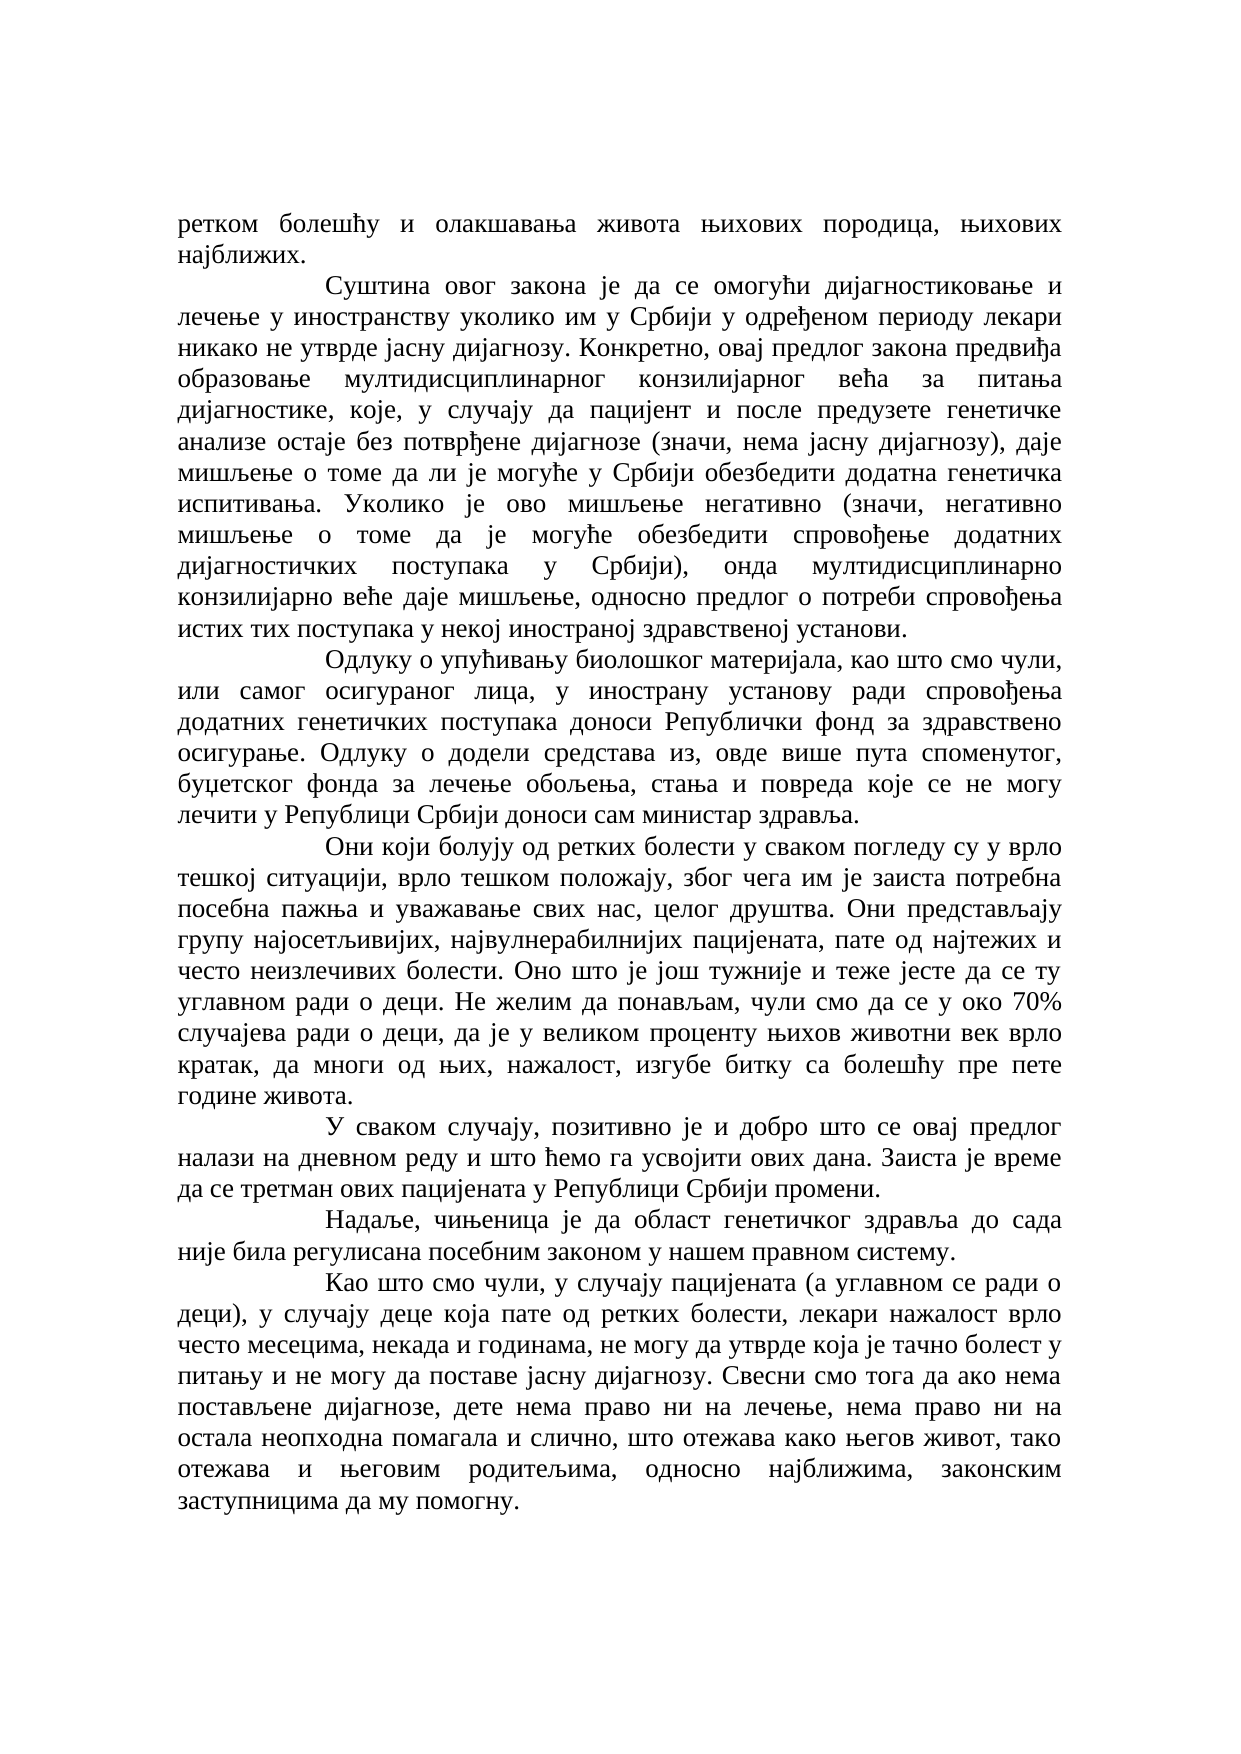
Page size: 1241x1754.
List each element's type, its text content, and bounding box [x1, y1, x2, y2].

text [177, 207, 1063, 269]
text Надаље, чињеница је да област генетичког здравља до сада није била регулисана посебним законом у нашем правном систему. [177, 1203, 1063, 1266]
text Они који болују од ретких болести у сваком погледу су у врло тешкој ситуацији, врло тешком положају, због чега им је заиста потребна посебна пажња и уважавање свих нас, целог друштва. Они представљају групу најосетљивијих, највулнерабилнијих пацијената, пате од најтежих и често неизлечивих болести. Оно што је још тужније и теже јесте да се ту углавном ради о деци. Не желим да понављам, чули смо да се у око 70% случајева ради о деци, да је у великом проценту њихов животни век врло кратак, да многи од њих, нажалост, изгубе битку са болешћу пре пете године живота. [177, 830, 1063, 1110]
text У сваком случају, позитивно је и добро што се овај предлог налази на дневном реду и што ћемо га усвојити ових дана. Заиста је време да се третман ових пацијената у Републици Србији промени. [177, 1110, 1063, 1203]
text Суштина овог закона је да се омогући дијагностиковање и лечење у иностранству уколико им у Србији у одређеном периоду лекари никако не утврде јасну дијагнозу. Конкретно, овај предлог закона предвиђа образовање мултидисциплинарног конзилијарног већа за питања дијагностике, које, у случају да пацијент и после предузете генетичке анализе остаје без потврђене дијагнозе (значи, нема јасну дијагнозу), даје мишљење о томе да ли је могуће у Србији обезбедити додатна генетичка испитивања. Уколико је ово мишљење негативно (значи, негативно мишљење о томе да је могуће обезбедити спровођење додатних дијагностичких поступака у Србији), онда мултидисциплинарно конзилијарно веће даје мишљење, односно предлог о потреби спровођења истих тих поступака у некој иностраној здравственој установи. [177, 269, 1063, 643]
text Као што смо чули, у случају пацијената (а углавном се ради о деци), у случају деце која пате од ретких болести, лекари нажалост врло често месецима, некада и годинама, не могу да утврде која је тачно болест у питању и не могу да поставе јасну дијагнозу. Свесни смо тога да ако нема постављене дијагнозе, дете нема право ни на лечење, нема право ни на остала неопходна помагала и слично, што отежава како његов живот, тако отежава и његовим родитељима, односно најближима, законским заступницима да му помогну. [177, 1266, 1063, 1515]
text Одлуку о упућивању биолошког материјала, као што смо чули, или самог осигураног лица, у инострану установу ради спровођења додатних генетичких поступака доноси Републички фонд за здравствено осигурање. Одлуку о додели средстава из, овде више пута споменутог, буџетског фонда за лечење обољења, стања и повреда које се не могу лечити у Републици Србији доноси сам министар здравља. [177, 643, 1063, 830]
